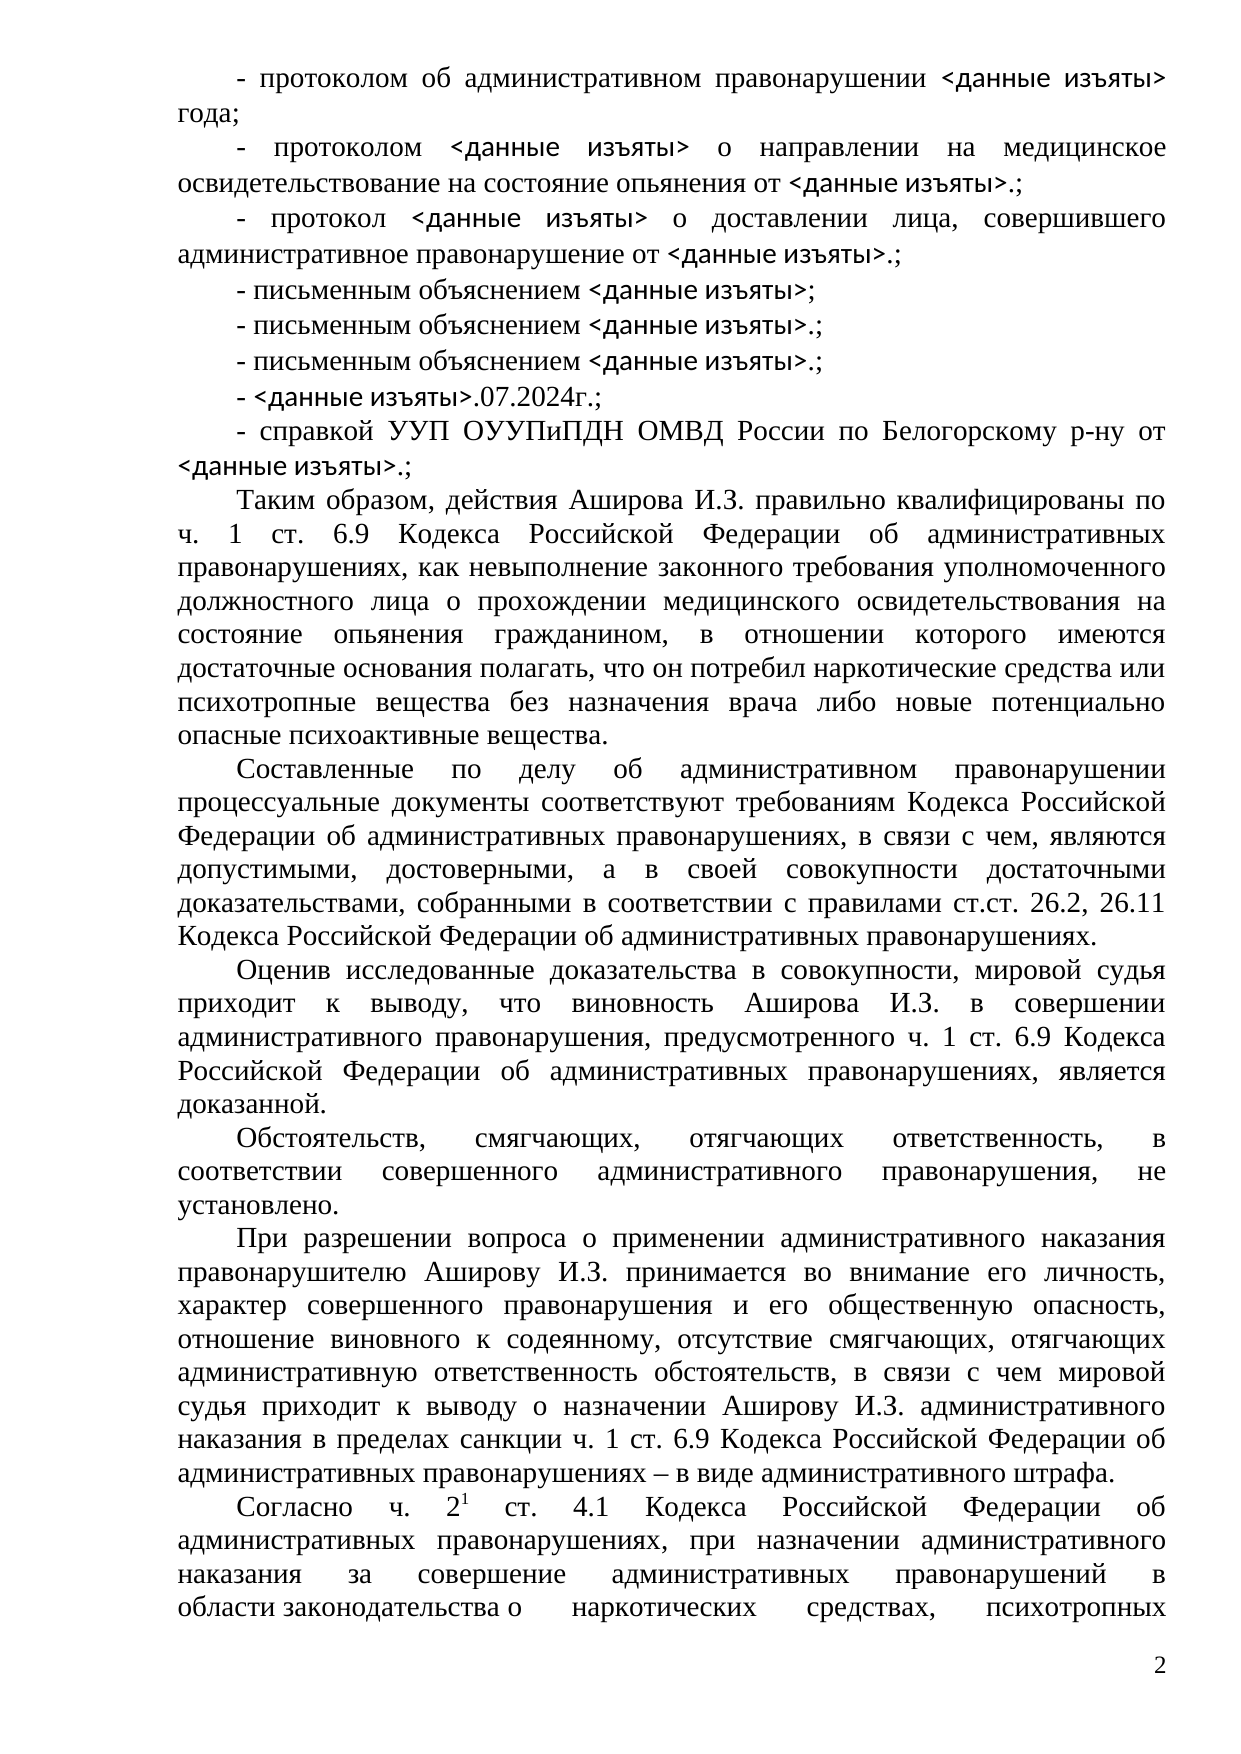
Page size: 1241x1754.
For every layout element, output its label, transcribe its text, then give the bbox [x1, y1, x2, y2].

text - письменным объяснением <данные изъяты>.; [177, 342, 1167, 378]
text - <данные изъяты>.07.2024г.; [177, 378, 1167, 413]
text - протоколом <данные изъяты> о направлении на медицинское освидетельствование на состояние опьянения от <данные изъяты>.; [177, 128, 1167, 199]
text При разрешении вопроса о применении административного наказания правонарушителю Аширову И.З. принимается во внимание его личность, характер совершенного правонарушения и его общественную опасность, отношение виновного к содеянному, отсутствие смягчающих, отягчающих административную ответственность обстоятельств, в связи с чем мировой судья приходит к выводу о назначении Аширову И.З. административного наказания в пределах санкции ч. 1 ст. 6.9 Кодекса Российской Федерации об административных правонарушениях – в виде административного штрафа. [177, 1220, 1167, 1489]
text Таким образом, действия Аширова И.З. правильно квалифицированы по ч. 1 ст. 6.9 Кодекса Российской Федерации об административных правонарушениях, как невыполнение законного требования уполномоченного должностного лица о прохождении медицинского освидетельствования на состояние опьянения гражданином, в отношении которого имеются достаточные основания полагать, что он потребил наркотические средства или психотропные вещества без назначения врача либо новые потенциально опасные психоактивные вещества. [177, 482, 1167, 751]
text Составленные по делу об административном правонарушении процессуальные документы соответствуют требованиям Кодекса Российской Федерации об административных правонарушениях, в связи с чем, являются допустимыми, достоверными, а в своей совокупности достаточными доказательствами, собранными в соответствии с правилами ст.ст. 26.2, 26.11 Кодекса Российской Федерации об административных правонарушениях. [177, 751, 1167, 952]
text - справкой УУП ОУУПиПДН ОМВД России по Белогорскому р-ну от <данные изъяты>.; [177, 413, 1167, 482]
text - протокол <данные изъяты> о доставлении лица, совершившего административное правонарушение от <данные изъяты>.; [177, 199, 1167, 271]
text Обстоятельств, смягчающих, отягчающих ответственность, в соответствии совершенного административного правонарушения, не установлено. [177, 1120, 1167, 1220]
text - письменным объяснением <данные изъяты>; [177, 271, 1167, 306]
text - письменным объяснением <данные изъяты>.; [177, 306, 1167, 342]
text Оценив исследованные доказательства в совокупности, мировой судья приходит к выводу, что виновность Аширова И.З. в совершении административного правонарушения, предусмотренного ч. 1 ст. 6.9 Кодекса Российской Федерации об административных правонарушениях, является доказанной. [177, 952, 1167, 1120]
text - протоколом об административном правонарушении <данные изъяты> года; [177, 59, 1167, 128]
